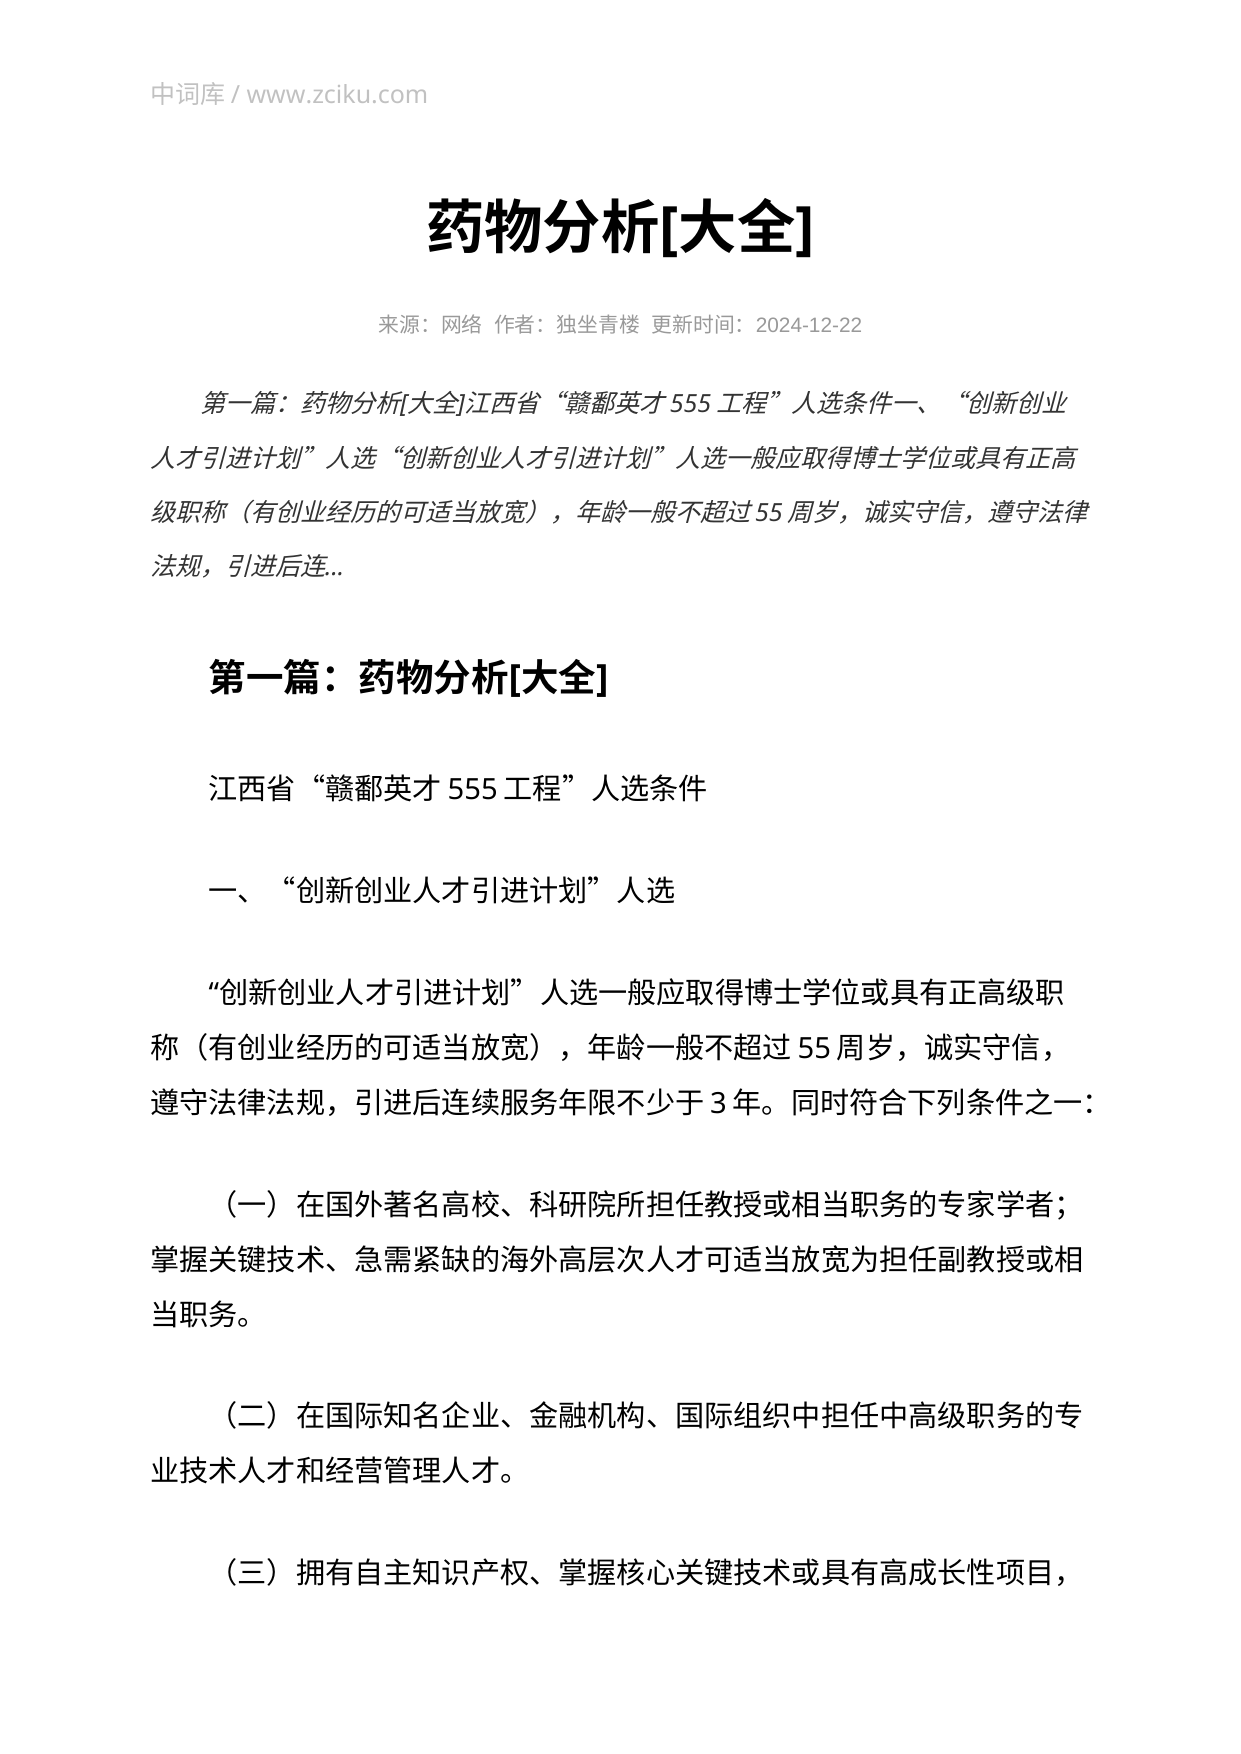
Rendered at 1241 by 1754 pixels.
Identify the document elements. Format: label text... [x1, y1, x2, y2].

text 江西省“赣鄱英才555工程”人选条件 [150, 766, 1090, 808]
text 来源：网络 作者：独坐青楼 更新时间：2024-12-22 [150, 313, 1090, 337]
text 第一篇：药物分析[大全]江西省“赣鄱英才555工程”人选条件一、“创新创业人才引进计划”人选“创新创业人才引进计划”人选一般应取得博士学位或具有正高级职称（有创业经历的可适当放宽），年龄一般不超过55周岁，诚实守信，遵守法律法规，引进后连... [150, 384, 1090, 583]
subtitle 药物分析[大全] [150, 181, 1090, 266]
text “创新创业人才引进计划”人选一般应取得博士学位或具有正高级职称（有创业经历的可适当放宽），年龄一般不超过55周岁，诚实守信，遵守法律法规，引进后连续服务年限不少于3年。同时符合下列条件之一： [150, 969, 1090, 1122]
text （一）在国外著名高校、科研院所担任教授或相当职务的专家学者；掌握关键技术、急需紧缺的海外高层次人才可适当放宽为担任副教授或相当职务。 [150, 1181, 1090, 1333]
text （二）在国际知名企业、金融机构、国际组织中担任中高级职务的专业技术人才和经营管理人才。 [150, 1393, 1090, 1490]
text 一、“创新创业人才引进计划”人选 [150, 868, 1090, 910]
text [150, 1550, 1090, 1592]
text 第一篇：药物分析[大全] [150, 648, 1090, 703]
